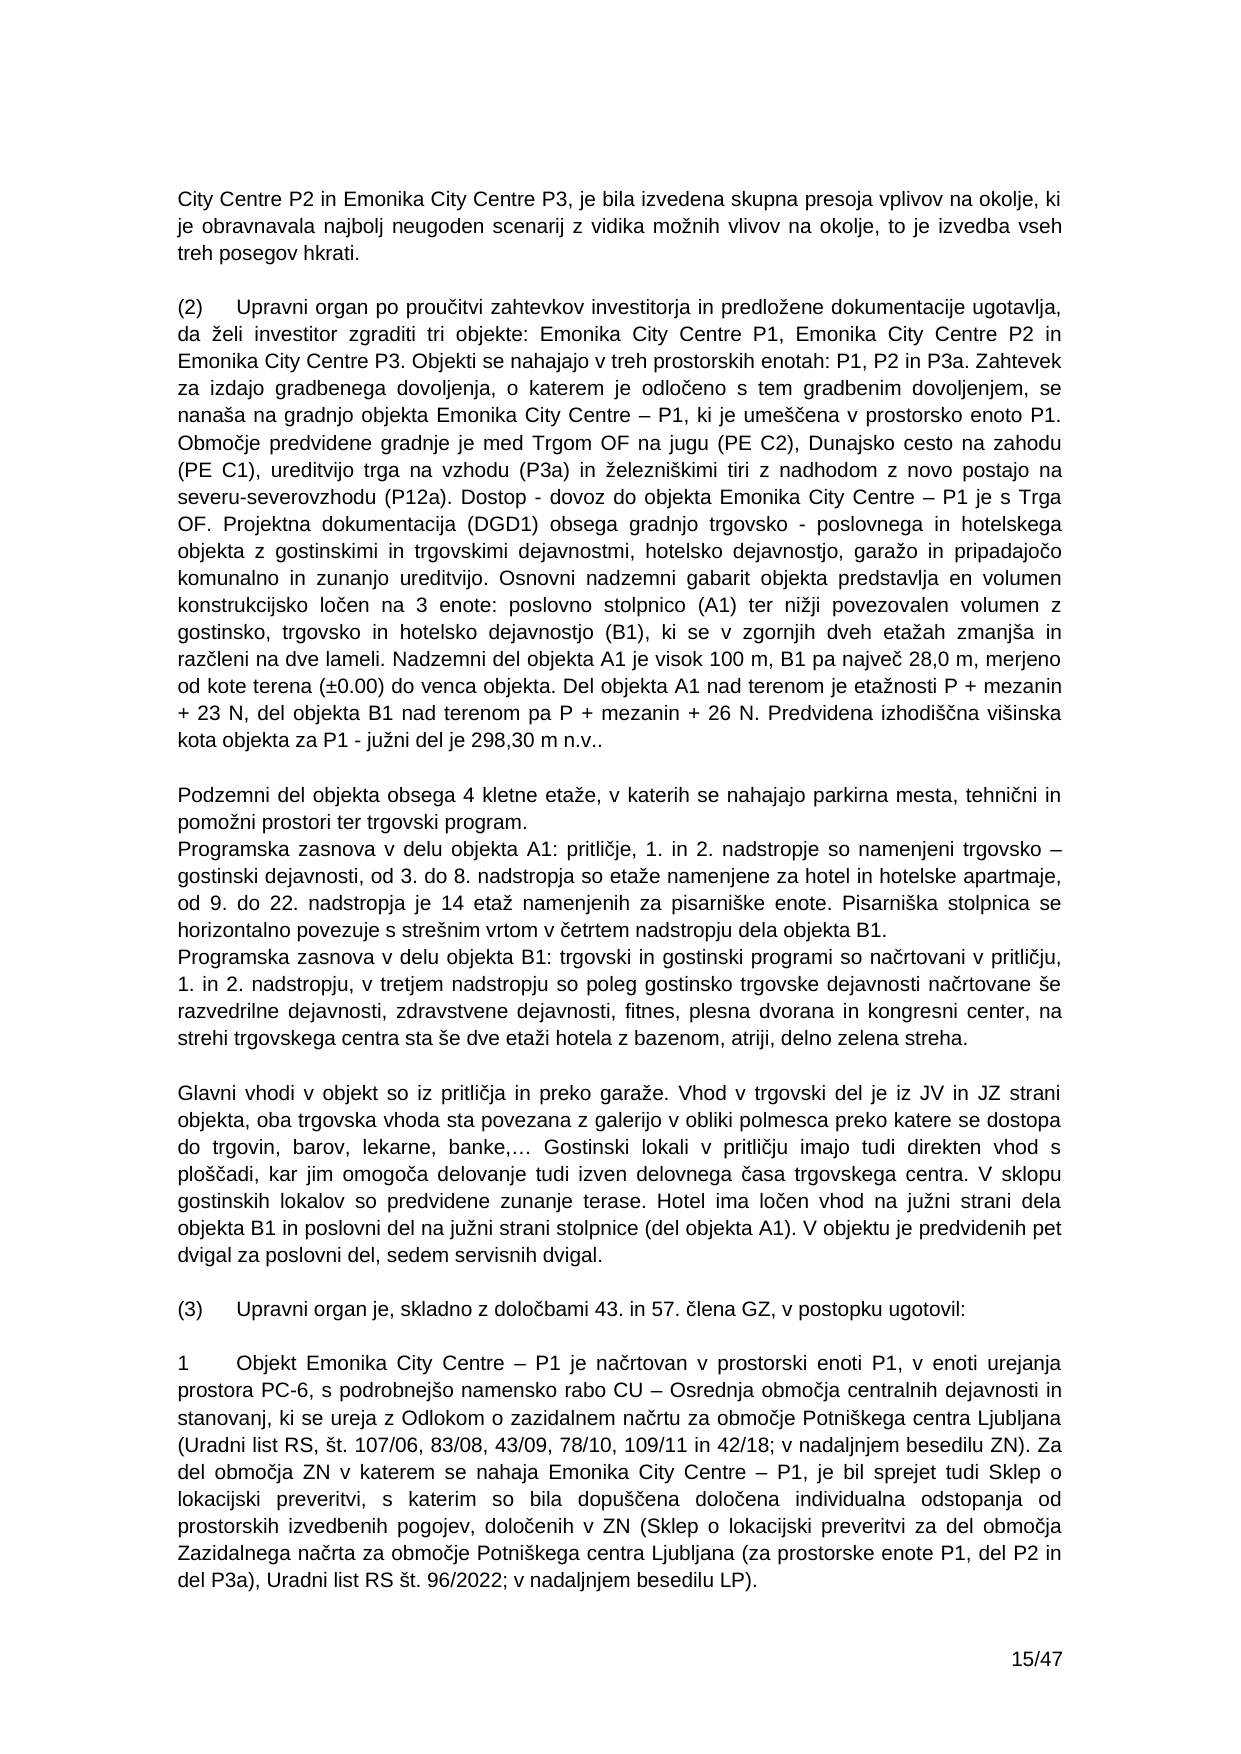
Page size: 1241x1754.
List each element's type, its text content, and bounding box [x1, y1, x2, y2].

text Upravni organ po proučitvi zahtevkov investitorja in predložene dokumentacije ugotavlja, da želi investitor zgraditi tri objekte: Emonika City Centre P1, Emonika City Centre P2 in Emonika City Centre P3. Objekti se nahajajo v treh prostorskih enotah: P1, P2 in P3a. Zahtevek za izdajo gradbenega dovoljenja, o katerem je odločeno s tem gradbenim dovoljenjem, se nanaša na gradnjo objekta Emonika City Centre – P1, ki je umeščena v prostorsko enoto P1. Območje predvidene gradnje je med Trgom OF na jugu (PE C2), Dunajsko cesto na zahodu (PE C1), ureditvijo trga na vzhodu (P3a) in železniškimi tiri z nadhodom z novo postajo na severu-severovzhodu (P12a). Dostop - dovoz do objekta Emonika City Centre – P1 je s Trga OF. Projektna dokumentacija (DGD1) obsega gradnjo trgovsko - poslovnega in hotelskega objekta z gostinskimi in trgovskimi dejavnostmi, hotelsko dejavnostjo, garažo in pripadajočo komunalno in zunanjo ureditvijo. Osnovni nadzemni gabarit objekta predstavlja en volumen konstrukcijsko ločen na 3 enote: poslovno stolpnico (A1) ter nižji povezovalen volumen z gostinsko, trgovsko in hotelsko dejavnostjo (B1), ki se v zgornjih dveh etažah zmanjša in razčleni na dve lameli. Nadzemni del objekta A1 je visok 100 m, B1 pa največ 28,0 m, merjeno od kote terena (±0.00) do venca objekta. Del objekta A1 nad terenom je etažnosti P + mezanin + 23 N, del objekta B1 nad terenom pa P + mezanin + 26 N. Predvidena izhodiščna višinska kota objekta za P1 - južni del je 298,30 m n.v.. [177, 293, 1063, 753]
text Objekt Emonika City Centre – P1 je načrtovan v prostorski enoti P1, v enoti urejanja prostora PC-6, s podrobnejšo namensko rabo CU – Osrednja območja centralnih dejavnosti in stanovanj, ki se ureja z Odlokom o zazidalnem načrtu za območje Potniškega centra Ljubljana (Uradni list RS, št. 107/06, 83/08, 43/09, 78/10, 109/11 in 42/18; v nadaljnjem besedilu ZN). Za del območja ZN v katerem se nahaja Emonika City Centre – P1, je bil sprejet tudi Sklep o lokacijski preveritvi, s katerim so bila dopuščena določena individualna odstopanja od prostorskih izvedbenih pogojev, določenih v ZN (Sklep o lokacijski preveritvi za del območja Zazidalnega načrta za območje Potniškega centra Ljubljana (za prostorske enote P1, del P2 in del P3a), Uradni list RS št. 96/2022; v nadaljnjem besedilu LP). [177, 1349, 1063, 1593]
list Podzemni del objekta obsega 4 kletne etaže, v katerih se nahajajo parkirna mesta, tehnični in pomožni prostori ter trgovski program. [177, 780, 1063, 834]
list Programska zasnova v delu objekta B1: trgovski in gostinski programi so načrtovani v pritličju, 1. in 2. nadstropju, v tretjem nadstropju so poleg gostinsko trgovske dejavnosti načrtovane še razvedrilne dejavnosti, zdravstvene dejavnosti, fitnes, plesna dvorana in kongresni center, na strehi trgovskega centra sta še dve etaži hotela z bazenom, atriji, delno zelena streha. [177, 943, 1063, 1051]
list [177, 184, 1063, 266]
text Upravni organ je, skladno z določbami 43. in 57. člena GZ, v postopku ugotovil: [177, 1295, 1063, 1322]
list Programska zasnova v delu objekta A1: pritličje, 1. in 2. nadstropje so namenjeni trgovsko – gostinski dejavnosti, od 3. do 8. nadstropja so etaže namenjene za hotel in hotelske apartmaje, od 9. do 22. nadstropja je 14 etaž namenjenih za pisarniške enote. Pisarniška stolpnica se horizontalno povezuje s strešnim vrtom v četrtem nadstropju dela objekta B1. [177, 834, 1063, 943]
list Glavni vhodi v objekt so iz pritličja in preko garaže. Vhod v trgovski del je iz JV in JZ strani objekta, oba trgovska vhoda sta povezana z galerijo v obliki polmesca preko katere se dostopa do trgovin, barov, lekarne, banke,… Gostinski lokali v pritličju imajo tudi direkten vhod s ploščadi, kar jim omogoča delovanje tudi izven delovnega časa trgovskega centra. V sklopu gostinskih lokalov so predvidene zunanje terase. Hotel ima ločen vhod na južni strani dela objekta B1 in poslovni del na južni strani stolpnice (del objekta A1). V objektu je predvidenih pet dvigal za poslovni del, sedem servisnih dvigal. [177, 1078, 1063, 1268]
